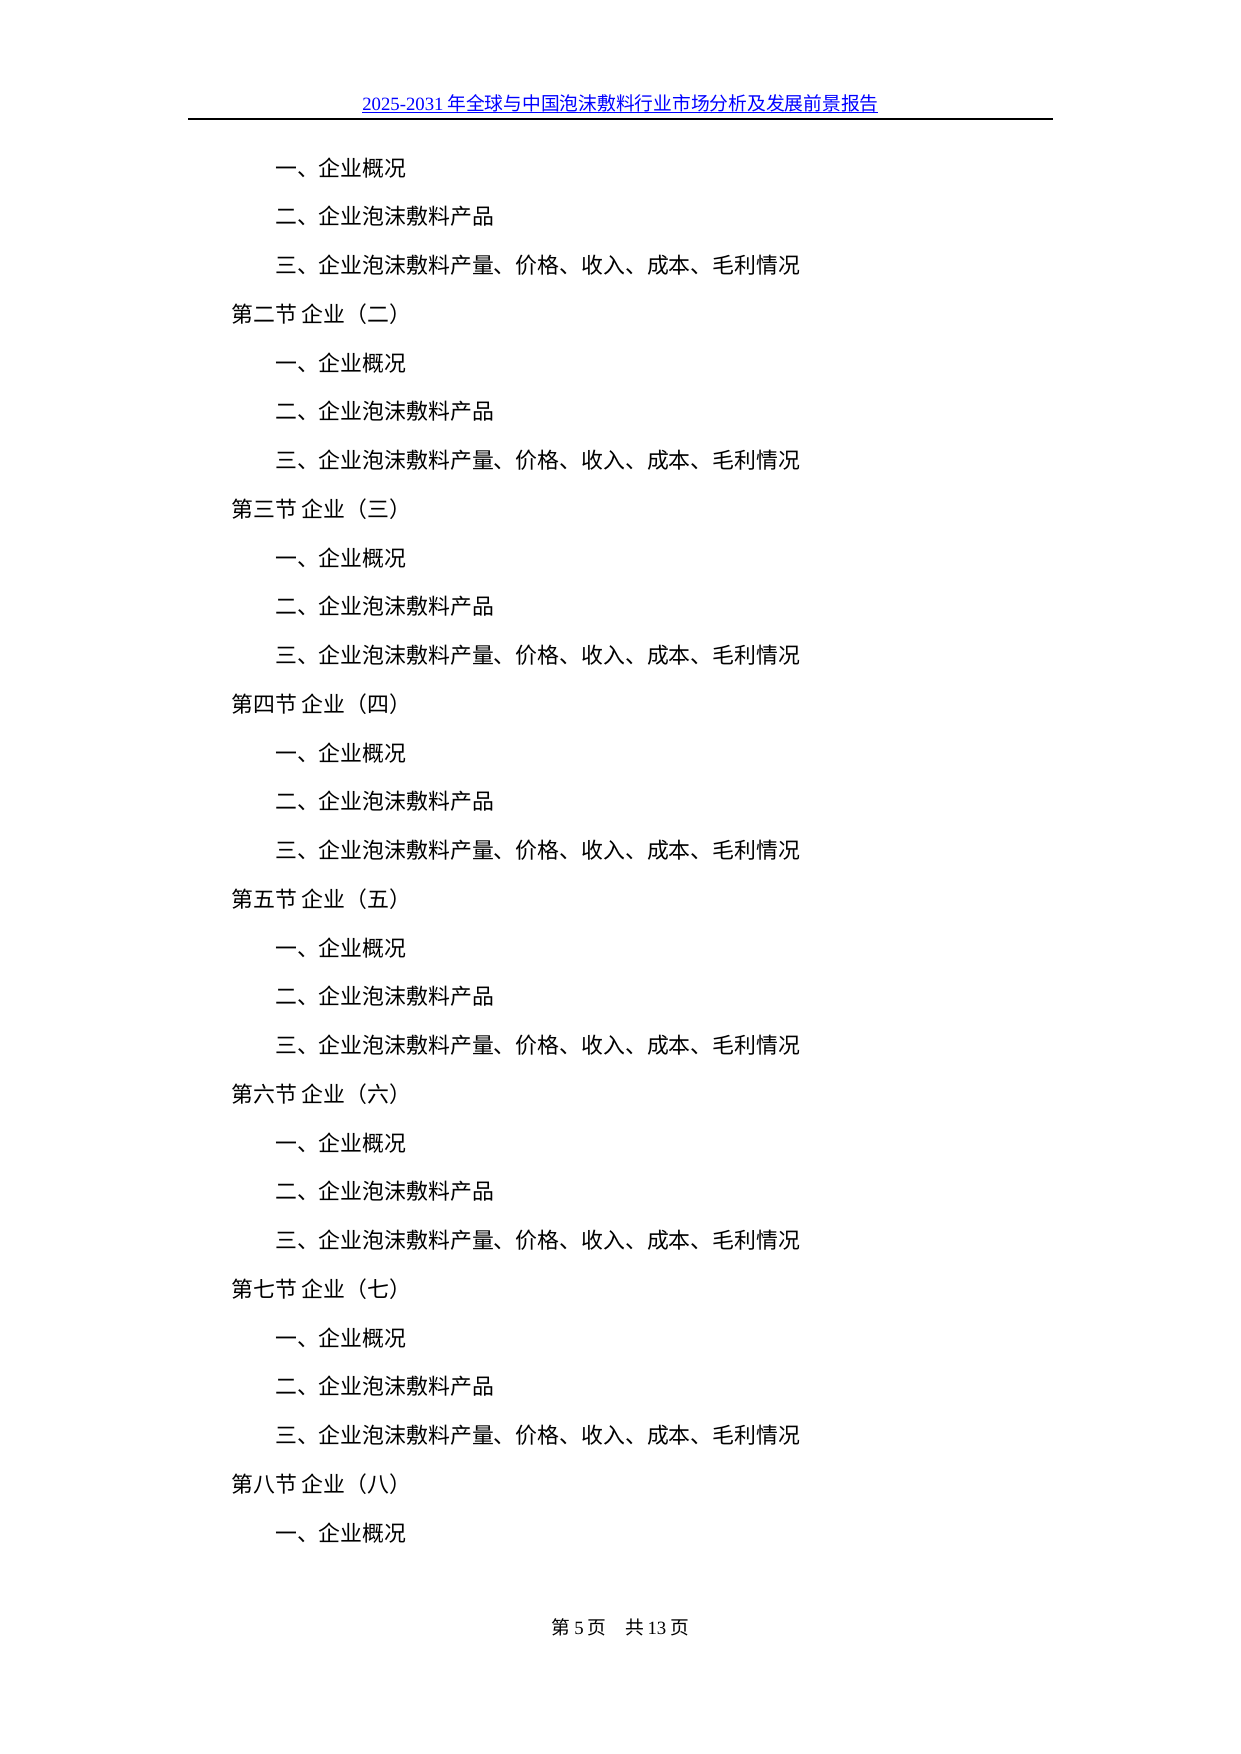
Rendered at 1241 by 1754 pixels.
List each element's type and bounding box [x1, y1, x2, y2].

text [187, 150, 1053, 1548]
